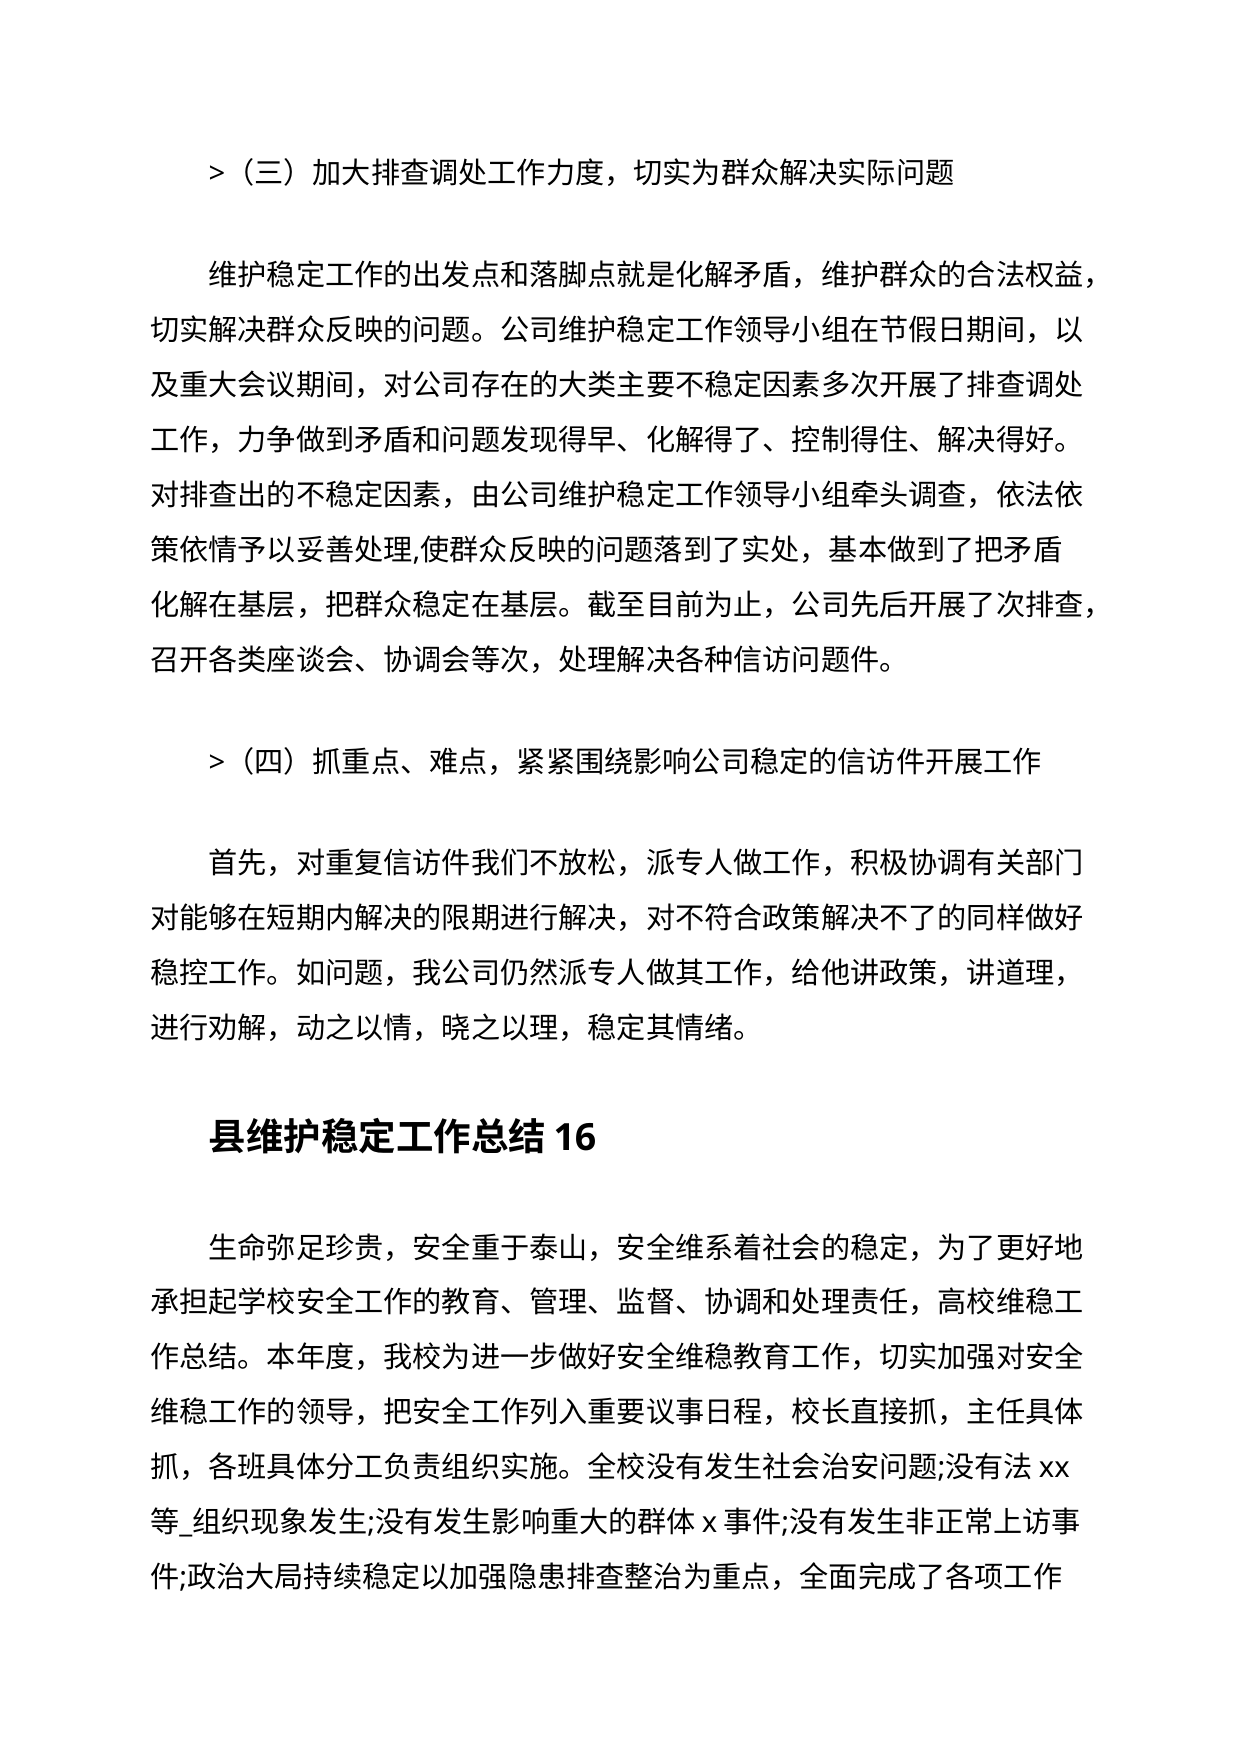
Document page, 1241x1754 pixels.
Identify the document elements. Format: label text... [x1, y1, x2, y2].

text 维护稳定工作的出发点和落脚点就是化解矛盾，维护群众的合法权益，切实解决群众反映的问题。公司维护稳定工作领导小组在节假日期间，以及重大会议期间，对公司存在的大类主要不稳定因素多次开展了排查调处工作，力争做到矛盾和问题发现得早、化解得了、控制得住、解决得好。对排查出的不稳定因素，由公司维护稳定工作领导小组牵头调查，依法依策依情予以妥善处理,使群众反映的问题落到了实处，基本做到了把矛盾化解在基层，把群众稳定在基层。截至目前为止，公司先后开展了次排查，召开各类座谈会、协调会等次，处理解决各种信访问题件。 [150, 252, 1090, 679]
text >（三）加大排查调处工作力度，切实为群众解决实际问题 [150, 150, 1090, 192]
text 首先，对重复信访件我们不放松，派专人做工作，积极协调有关部门对能够在短期内解决的限期进行解决，对不符合政策解决不了的同样做好稳控工作。如问题，我公司仍然派专人做其工作，给他讲政策，讲道理，进行劝解，动之以情，晓之以理，稳定其情绪。 [150, 840, 1090, 1047]
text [150, 1224, 1090, 1596]
text 县维护稳定工作总结16 [150, 1107, 1090, 1161]
text >（四）抓重点、难点，紧紧围绕影响公司稳定的信访件开展工作 [150, 738, 1090, 781]
